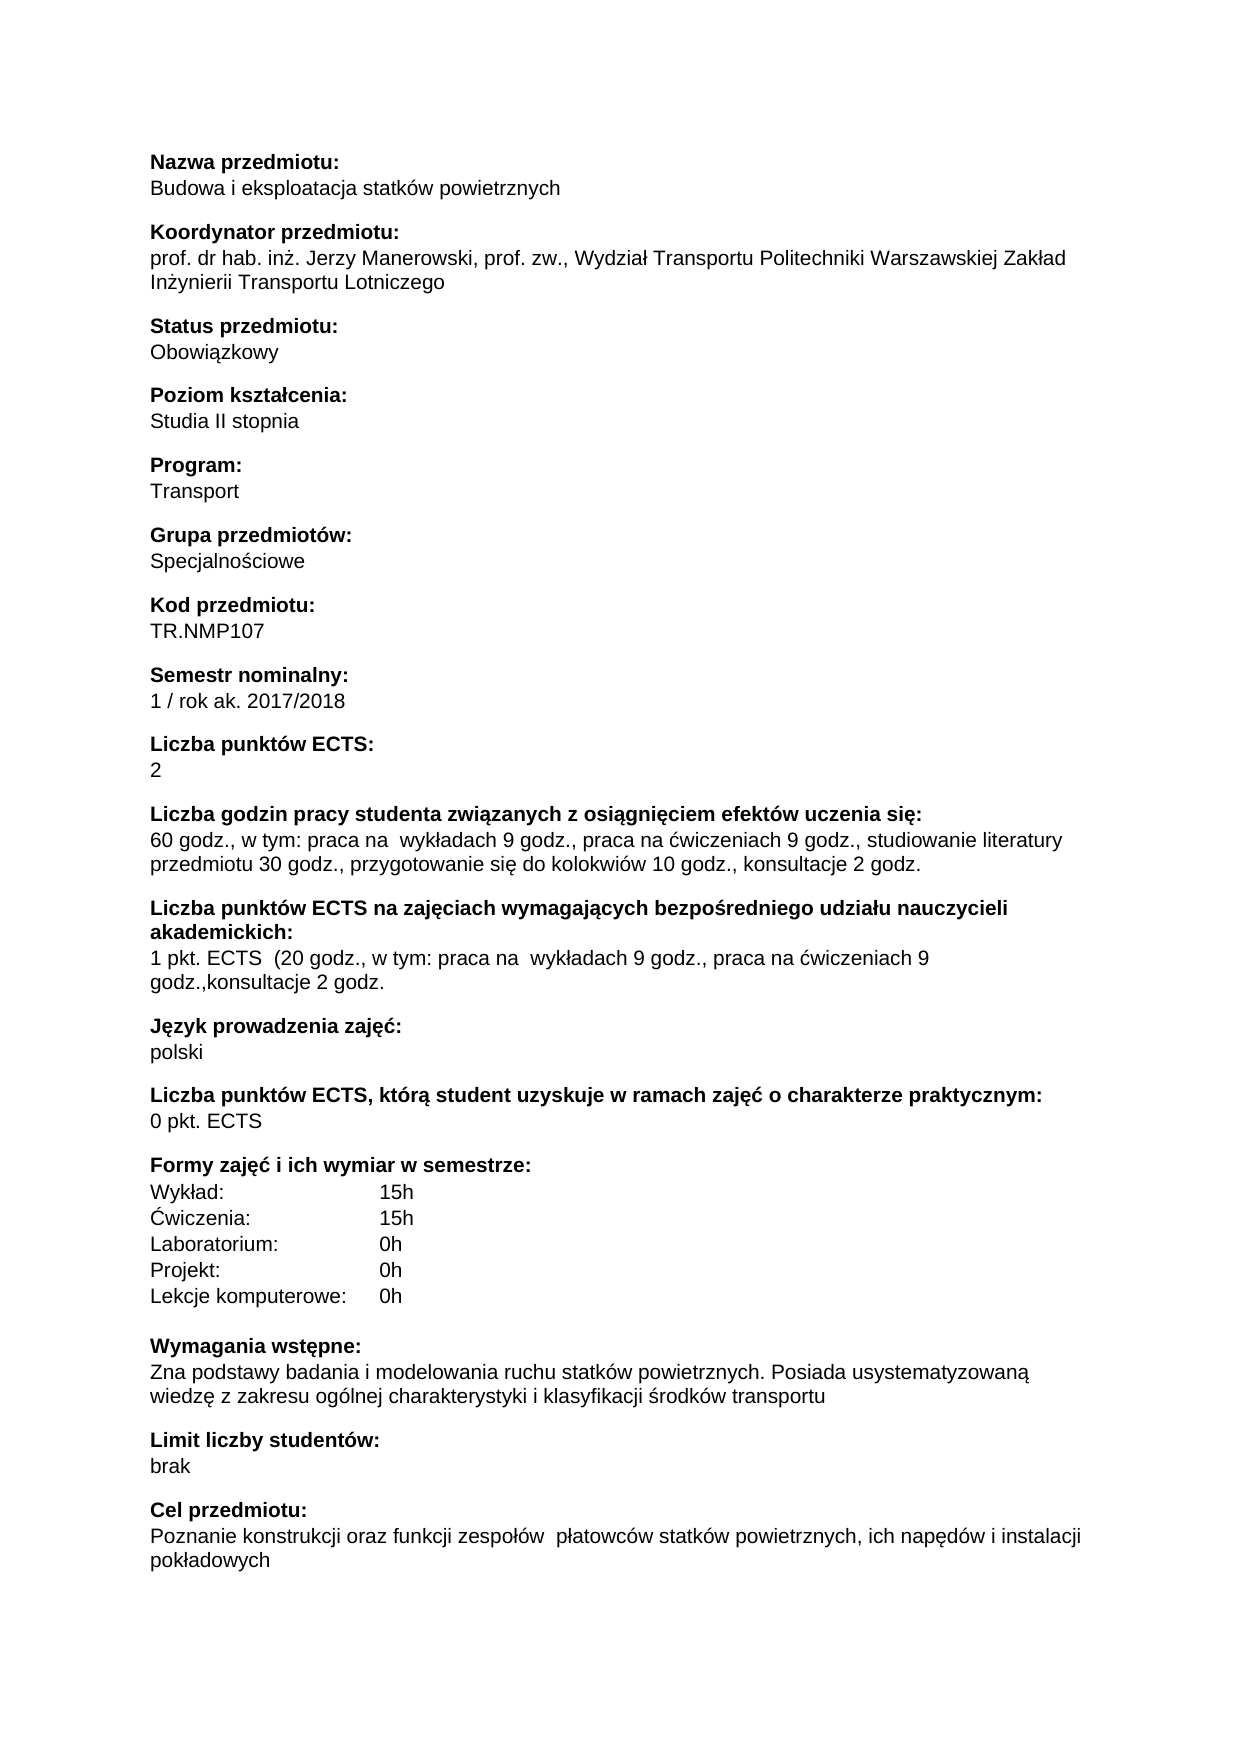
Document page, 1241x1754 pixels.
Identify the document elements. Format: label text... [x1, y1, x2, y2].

text Poznanie konstrukcji oraz funkcji zespołów płatowców statków powietrznych, ich napędów i instalacji pokładowych [150, 1523, 1090, 1571]
table_cell 15h [369, 1204, 597, 1230]
table_cell Laboratorium: [140, 1232, 367, 1256]
text Program: [150, 453, 1090, 477]
text TR.NMP107 [150, 619, 1090, 643]
text Status przedmiotu: [150, 313, 1090, 337]
text 1 pkt. ECTS (20 godz., w tym: praca na wykładach 9 godz., praca na ćwiczeniach 9 godz.,konsultacje 2 godz. [150, 946, 1090, 994]
text 2 [150, 758, 1090, 782]
text 60 godz., w tym: praca na wykładach 9 godz., praca na ćwiczeniach 9 godz., studiowanie literatury przedmiotu 30 godz., przygotowanie się do kolokwiów 10 godz., konsultacje 2 godz. [150, 828, 1090, 876]
text Poziom kształcenia: [150, 383, 1090, 407]
table_header 15h [369, 1180, 597, 1204]
text brak [150, 1454, 1090, 1478]
text Budowa i eksploatacja statków powietrznych [150, 176, 1090, 200]
text Grupa przedmiotów: [150, 523, 1090, 547]
table_cell 0h [369, 1256, 597, 1282]
text Koordynator przedmiotu: [150, 220, 1090, 244]
text Transport [150, 479, 1090, 503]
table_cell Lekcje komputerowe: [140, 1284, 367, 1308]
text Liczba punktów ECTS na zajęciach wymagających bezpośredniego udziału nauczycieli akademickich: [150, 896, 1090, 944]
table_header Wykład: [140, 1180, 367, 1204]
text Liczba punktów ECTS: [150, 732, 1090, 756]
text Wymagania wstępne: [150, 1334, 1090, 1358]
text Semestr nominalny: [150, 662, 1090, 686]
text Limit liczby studentów: [150, 1428, 1090, 1452]
text Zna podstawy badania i modelowania ruchu statków powietrznych. Posiada usystematyzowaną wiedzę z zakresu ogólnej charakterystyki i klasyfikacji środków transportu [150, 1360, 1090, 1408]
text prof. dr hab. inż. Jerzy Manerowski, prof. zw., Wydział Transportu Politechniki Warszawskiej Zakład Inżynierii Transportu Lotniczego [150, 246, 1090, 294]
text Nazwa przedmiotu: [150, 150, 1090, 174]
table_cell Ćwiczenia: [140, 1206, 367, 1230]
text polski [150, 1039, 1090, 1063]
text Obowiązkowy [150, 339, 1090, 363]
text Studia II stopnia [150, 409, 1090, 433]
text Specjalnościowe [150, 549, 1090, 573]
text Cel przedmiotu: [150, 1497, 1090, 1521]
table_cell Projekt: [140, 1258, 367, 1282]
text 0 pkt. ECTS [150, 1109, 1090, 1133]
table_cell 0h [369, 1282, 597, 1308]
text Kod przedmiotu: [150, 593, 1090, 617]
text Formy zajęć i ich wymiar w semestrze: [150, 1153, 1090, 1177]
text Liczba punktów ECTS, którą student uzyskuje w ramach zajęć o charakterze praktycznym: [150, 1083, 1090, 1107]
table_cell 0h [369, 1230, 597, 1256]
text 1 / rok ak. 2017/2018 [150, 688, 1090, 712]
text Język prowadzenia zajęć: [150, 1013, 1090, 1037]
text Liczba godzin pracy studenta związanych z osiągnięciem efektów uczenia się: [150, 802, 1090, 826]
